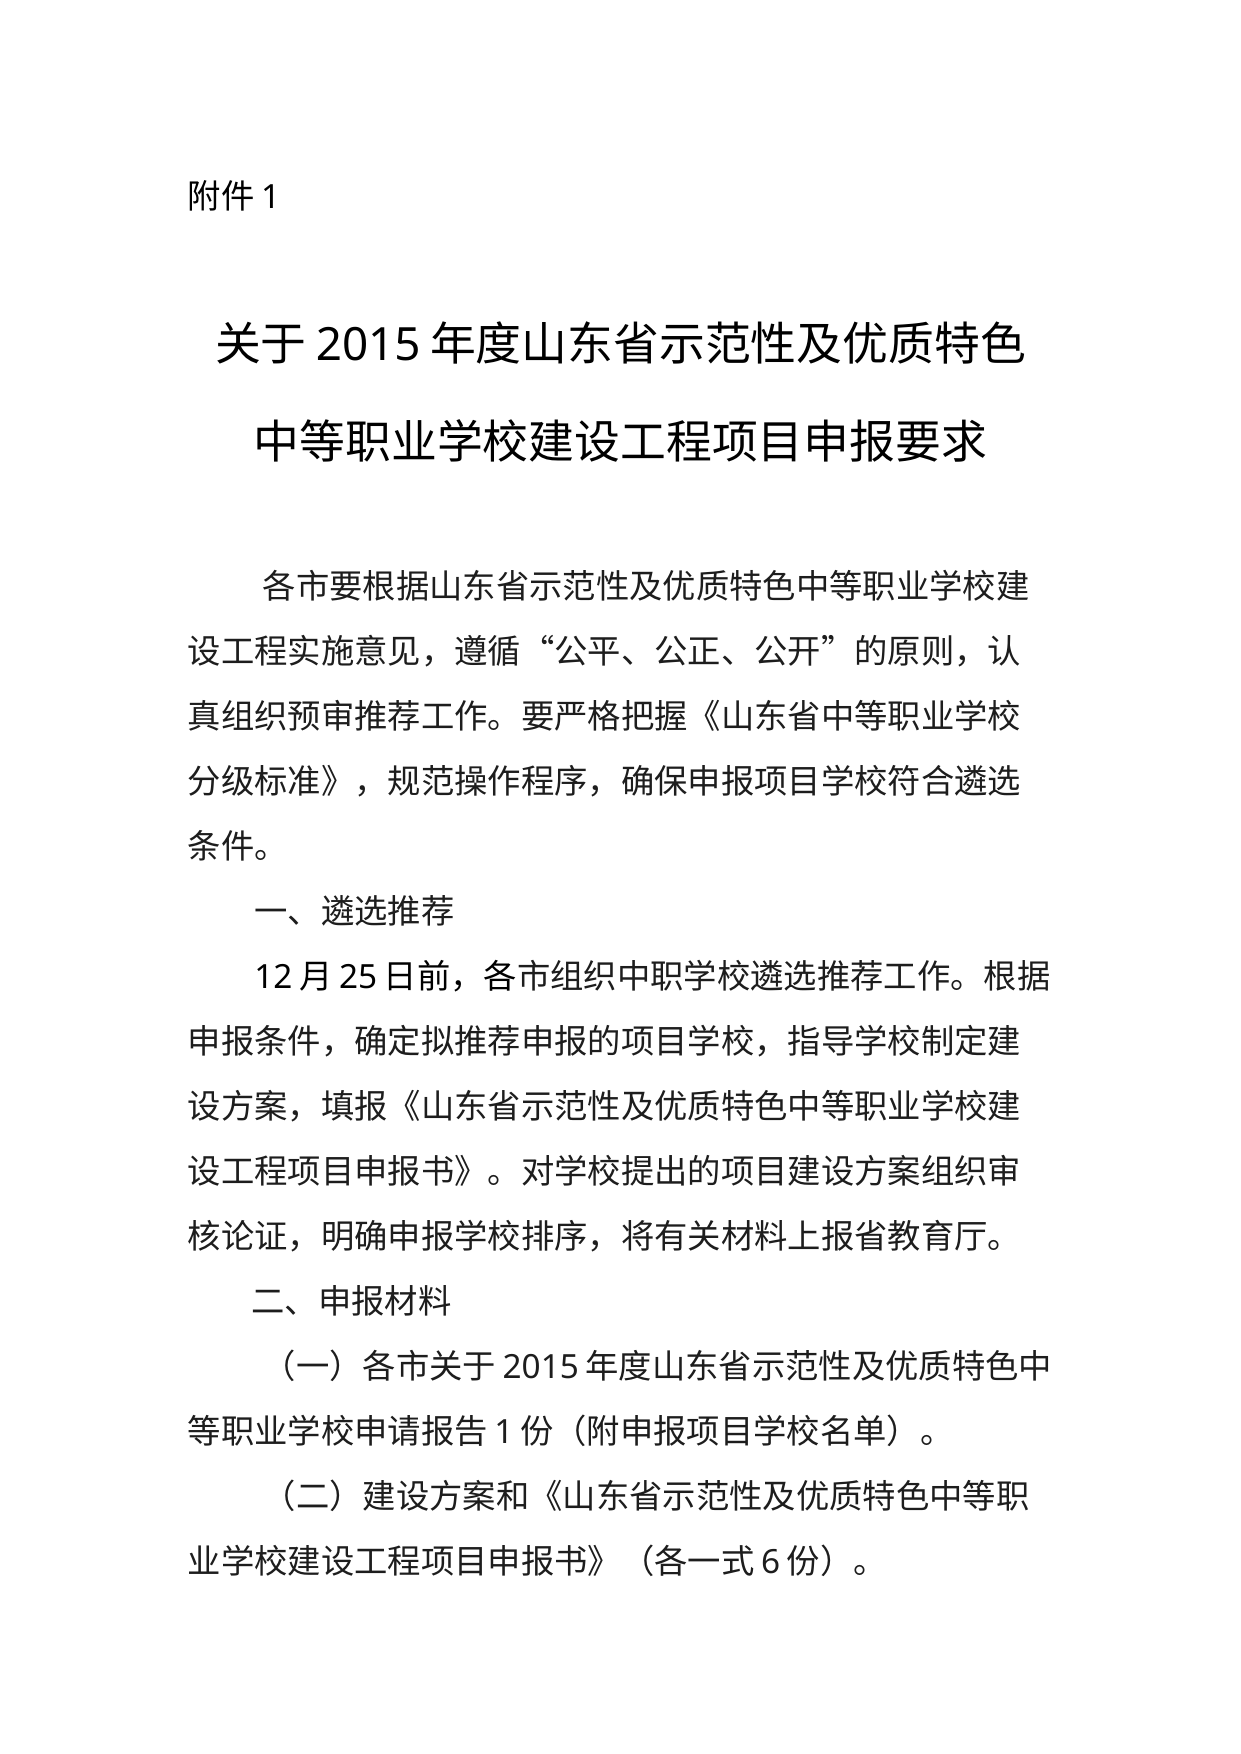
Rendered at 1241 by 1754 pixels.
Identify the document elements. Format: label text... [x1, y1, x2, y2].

text 一、遴选推荐 [187, 877, 1053, 942]
text 各市要根据山东省示范性及优质特色中等职业学校建设工程实施意见，遵循“公平、公正、公开”的原则，认真组织预审推荐工作。要严格把握《山东省中等职业学校分级标准》，规范操作程序，确保申报项目学校符合遴选条件。 [187, 552, 1053, 877]
text 附件1 [187, 162, 921, 227]
text 中等职业学校建设工程项目申报要求 [187, 389, 1053, 487]
text （二）建设方案和《山东省示范性及优质特色中等职业学校建设工程项目申报书》（各一式6份）。 [187, 1462, 1053, 1592]
text 关于2015年度山东省示范性及优质特色 [187, 292, 1053, 389]
text 前，各市组织中职学校遴选推荐工作。根据申报条件，确定拟推荐申报的项目学校，指导学校制定建设方案，填报《山东省示范性及优质特色中等职业学校建设工程项目申报书》。对学校提出的项目建设方案组织审核论证，明确申报学校排序，将有关材料上报省教育厅。 [187, 942, 1053, 1267]
text （一）各市关于2015年度山东省示范性及优质特色中等职业学校申请报告1份（附申报项目学校名单）。 [187, 1332, 1053, 1462]
text 二、申报材料 [187, 1267, 1053, 1332]
